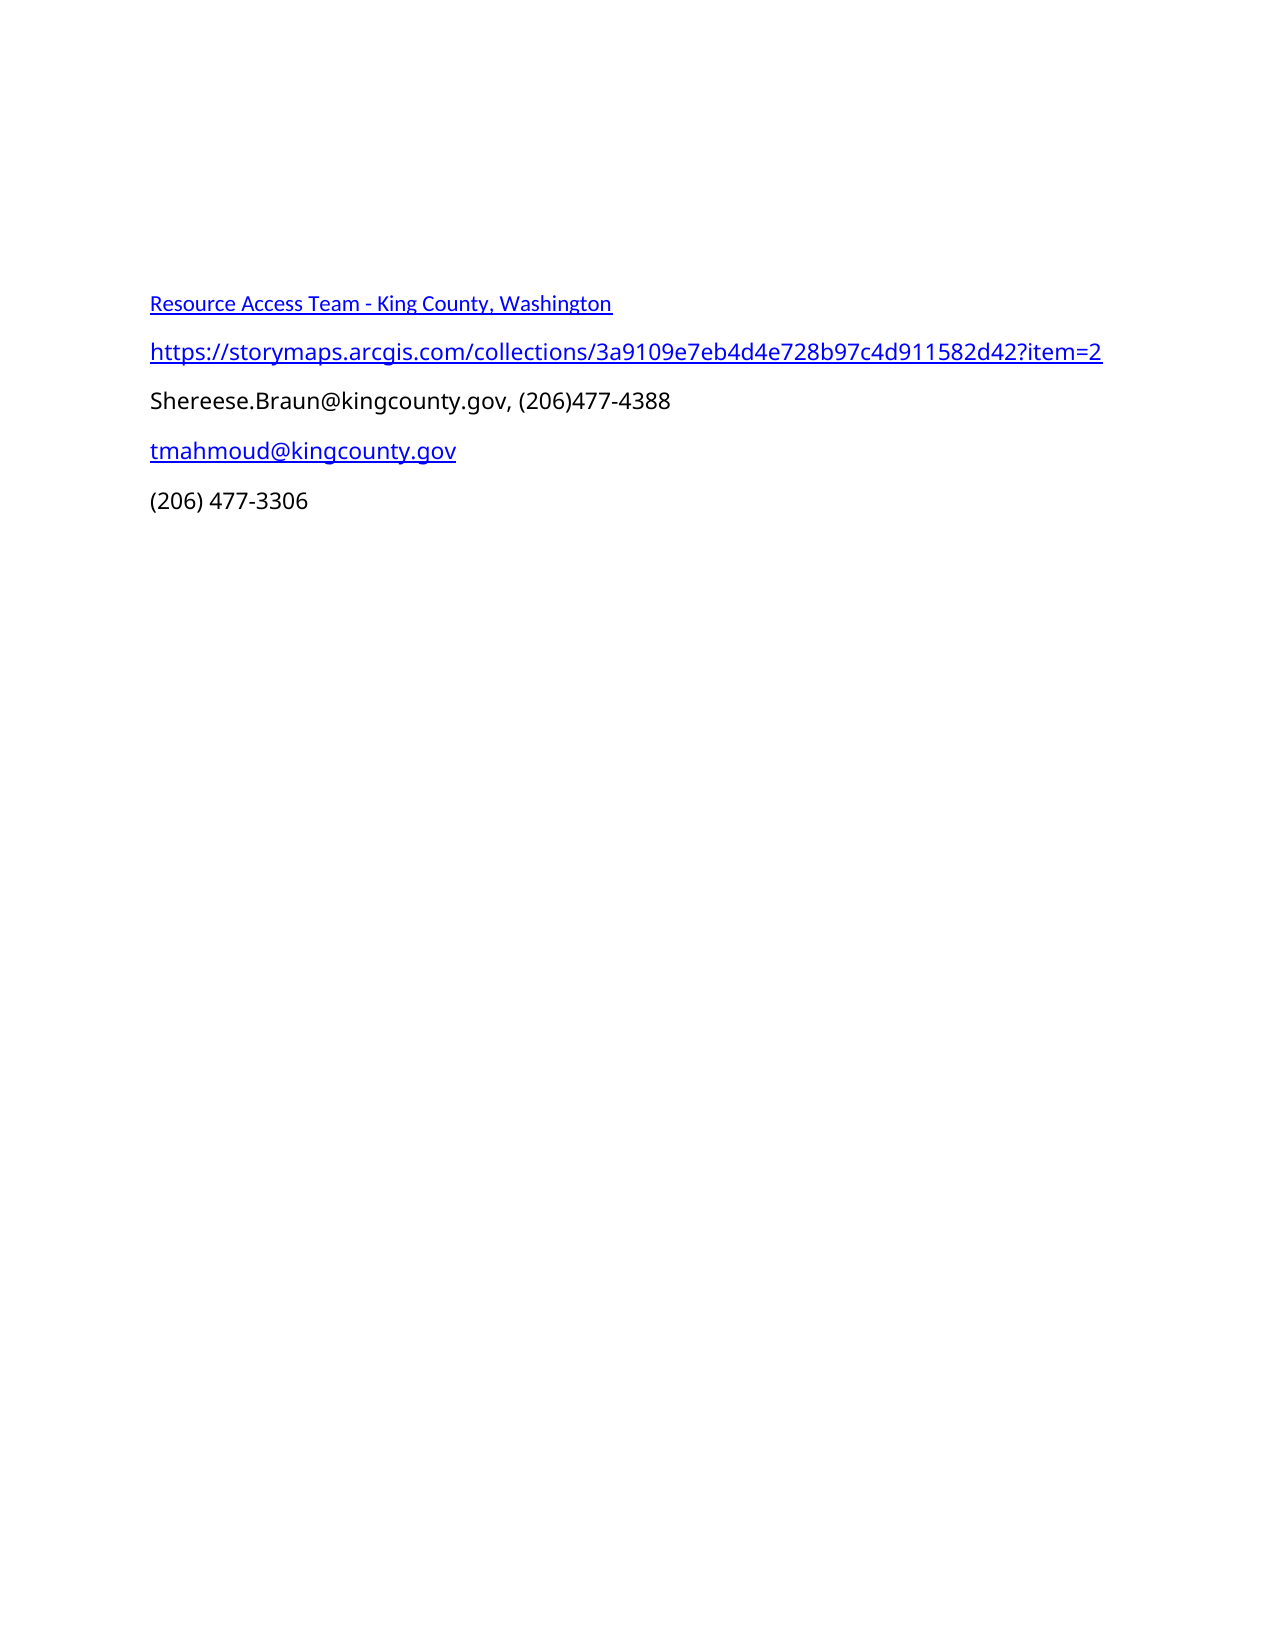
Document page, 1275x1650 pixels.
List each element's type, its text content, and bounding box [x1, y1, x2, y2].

text Resource Access Team - King County, Washington [150, 289, 1125, 317]
text tmahmoud@kingcounty.gov [150, 435, 1125, 466]
text (206) 477-3306 [150, 485, 1125, 516]
text Shereese.Braun@kingcounty.gov, (206)477-4388 [150, 385, 1125, 416]
text https://storymaps.arcgis.com/collections/3a9109e7eb4d4e728b97c4d911582d42?item=2 [150, 335, 1125, 367]
